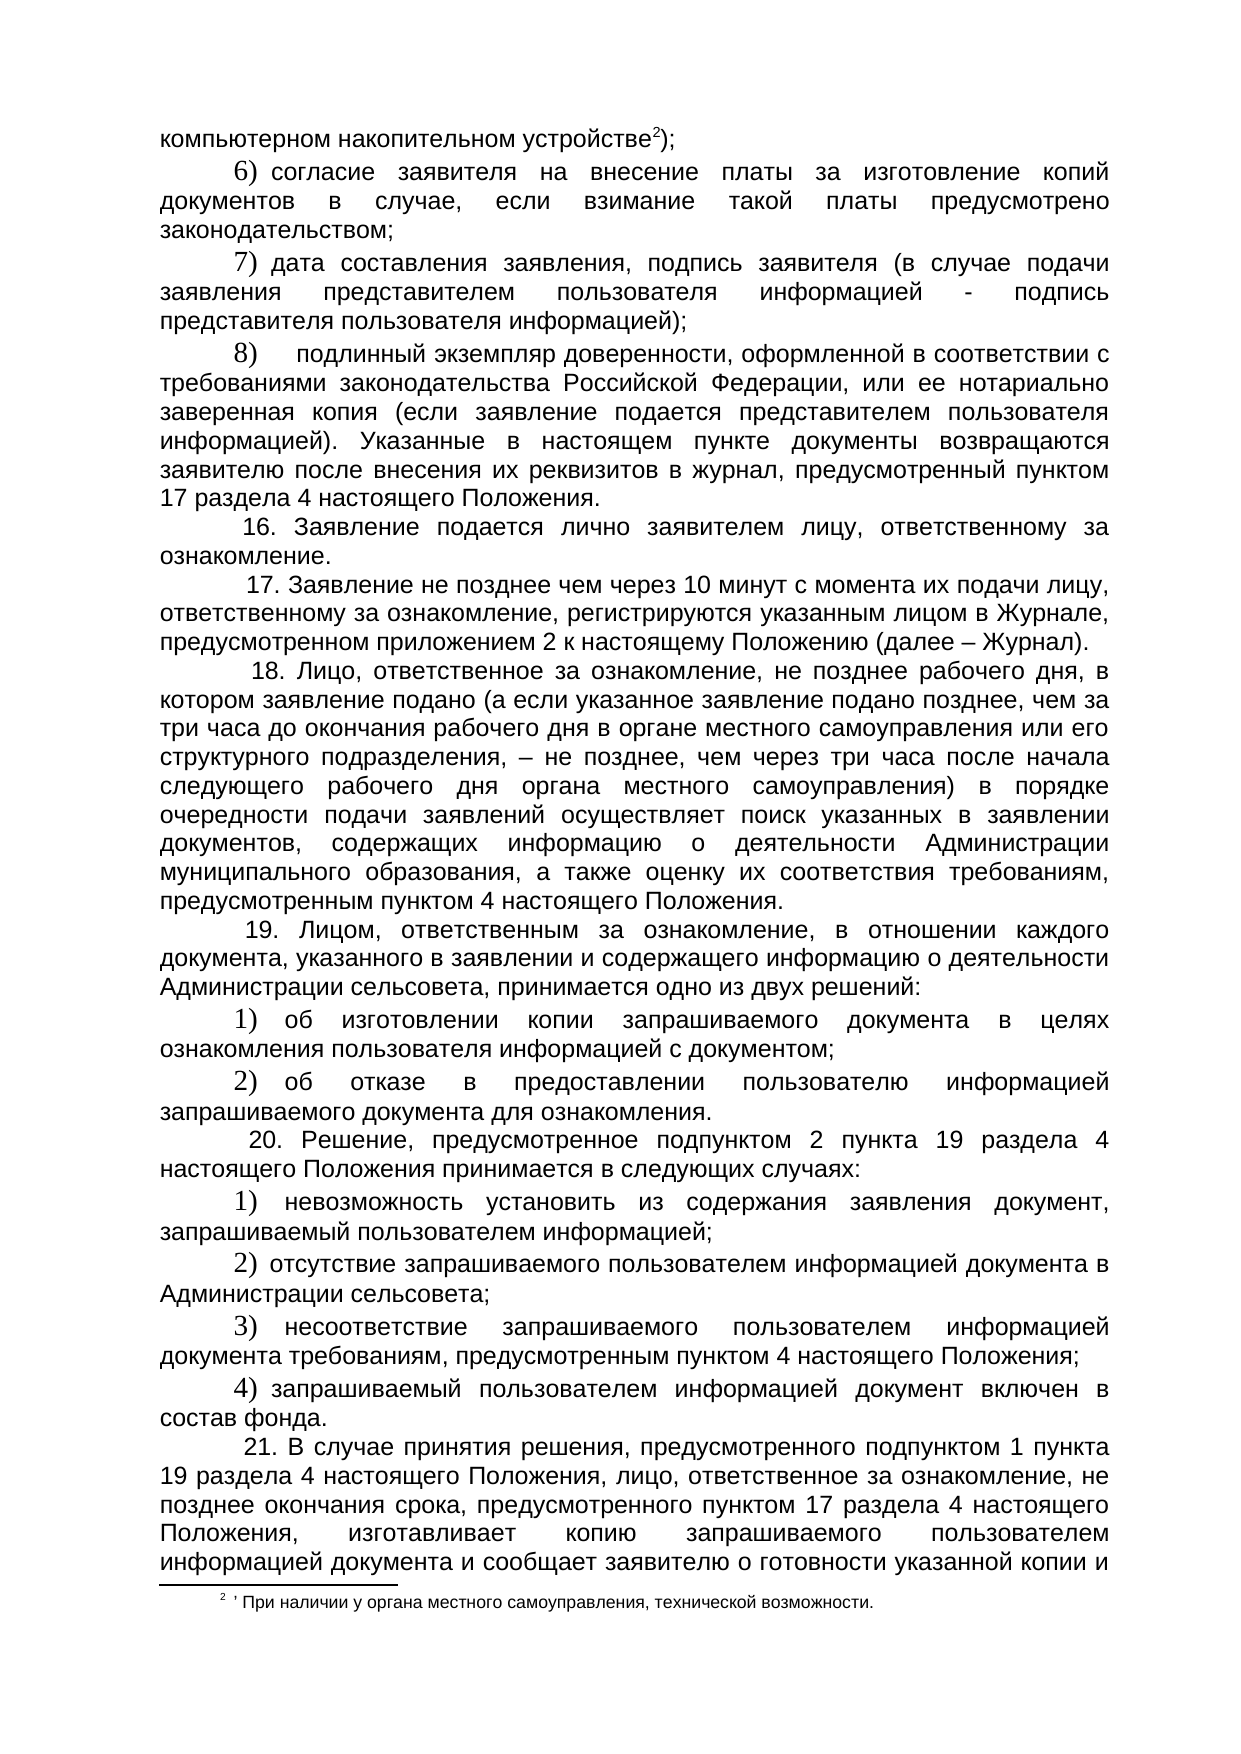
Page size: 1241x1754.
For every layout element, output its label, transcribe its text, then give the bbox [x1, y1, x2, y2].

text 19. Лицом, ответственным за ознакомление, в отношении каждого документа, указанного в заявлении и содержащего информацию о деятельности Администрации сельсовета, принимается одно из двух решений: [159, 915, 1110, 1001]
list дата составления заявления, подпись заявителя (в случае подачи заявления представителем пользователя информацией - подпись представителя пользователя информацией); [159, 244, 1110, 335]
list об отказе в предоставлении пользователю информацией запрашиваемого документа для ознакомления. [159, 1063, 1110, 1126]
text 17. Заявление не позднее чем через 10 минут с момента их подачи лицу, ответственному за ознакомление, регистрируются указанным лицом в Журнале, предусмотренном приложением 2 к настоящему Положению (далее – Журнал). [159, 570, 1110, 656]
text 16. Заявление подается лично заявителем лицу, ответственному за ознакомление. [159, 512, 1110, 570]
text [159, 1432, 1110, 1576]
list согласие заявителя на внесение платы за изготовление копий документов в случае, если взимание такой платы предусмотрено законодательством; [159, 153, 1110, 244]
list невозможность установить из содержания заявления документ, запрашиваемый пользователем информацией; [159, 1183, 1110, 1245]
list запрашиваемый пользователем информацией документ включен в состав фонда. [159, 1370, 1110, 1432]
list несоответствие запрашиваемого пользователем информацией документа требованиям, предусмотренным пунктом 4 настоящего Положения; [159, 1308, 1110, 1370]
list подлинный экземпляр доверенности, оформленной в соответствии с требованиями законодательства Российской Федерации, или ее нотариально заверенная копия (если заявление подается представителем пользователя информацией). Указанные в настоящем пункте документы возвращаются заявителю после внесения их реквизитов в журнал, предусмотренный пунктом 17 раздела 4 настоящего Положения. [159, 335, 1110, 512]
list отсутствие запрашиваемого пользователем информацией документа в Администрации сельсовета; [159, 1245, 1110, 1308]
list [159, 124, 1110, 153]
text 20. Решение, предусмотренное подпунктом 2 пункта 19 раздела 4 настоящего Положения принимается в следующих случаях: [159, 1126, 1110, 1183]
text 18. Лицо, ответственное за ознакомление, не позднее рабочего дня, в котором заявление подано (а если указанное заявление подано позднее, чем за три часа до окончания рабочего дня в органе местного самоуправления или его структурного подразделения, – не позднее, чем через три часа после начала следующего рабочего дня органа местного самоуправления) в порядке очередности подачи заявлений осуществляет поиск указанных в заявлении документов, содержащих информацию о деятельности Администрации муниципального образования, а также оценку их соответствия требованиям, предусмотренным пунктом 4 настоящего Положения. [159, 656, 1110, 915]
list об изготовлении копии запрашиваемого документа в целях ознакомления пользователя информацией с документом; [159, 1001, 1110, 1063]
